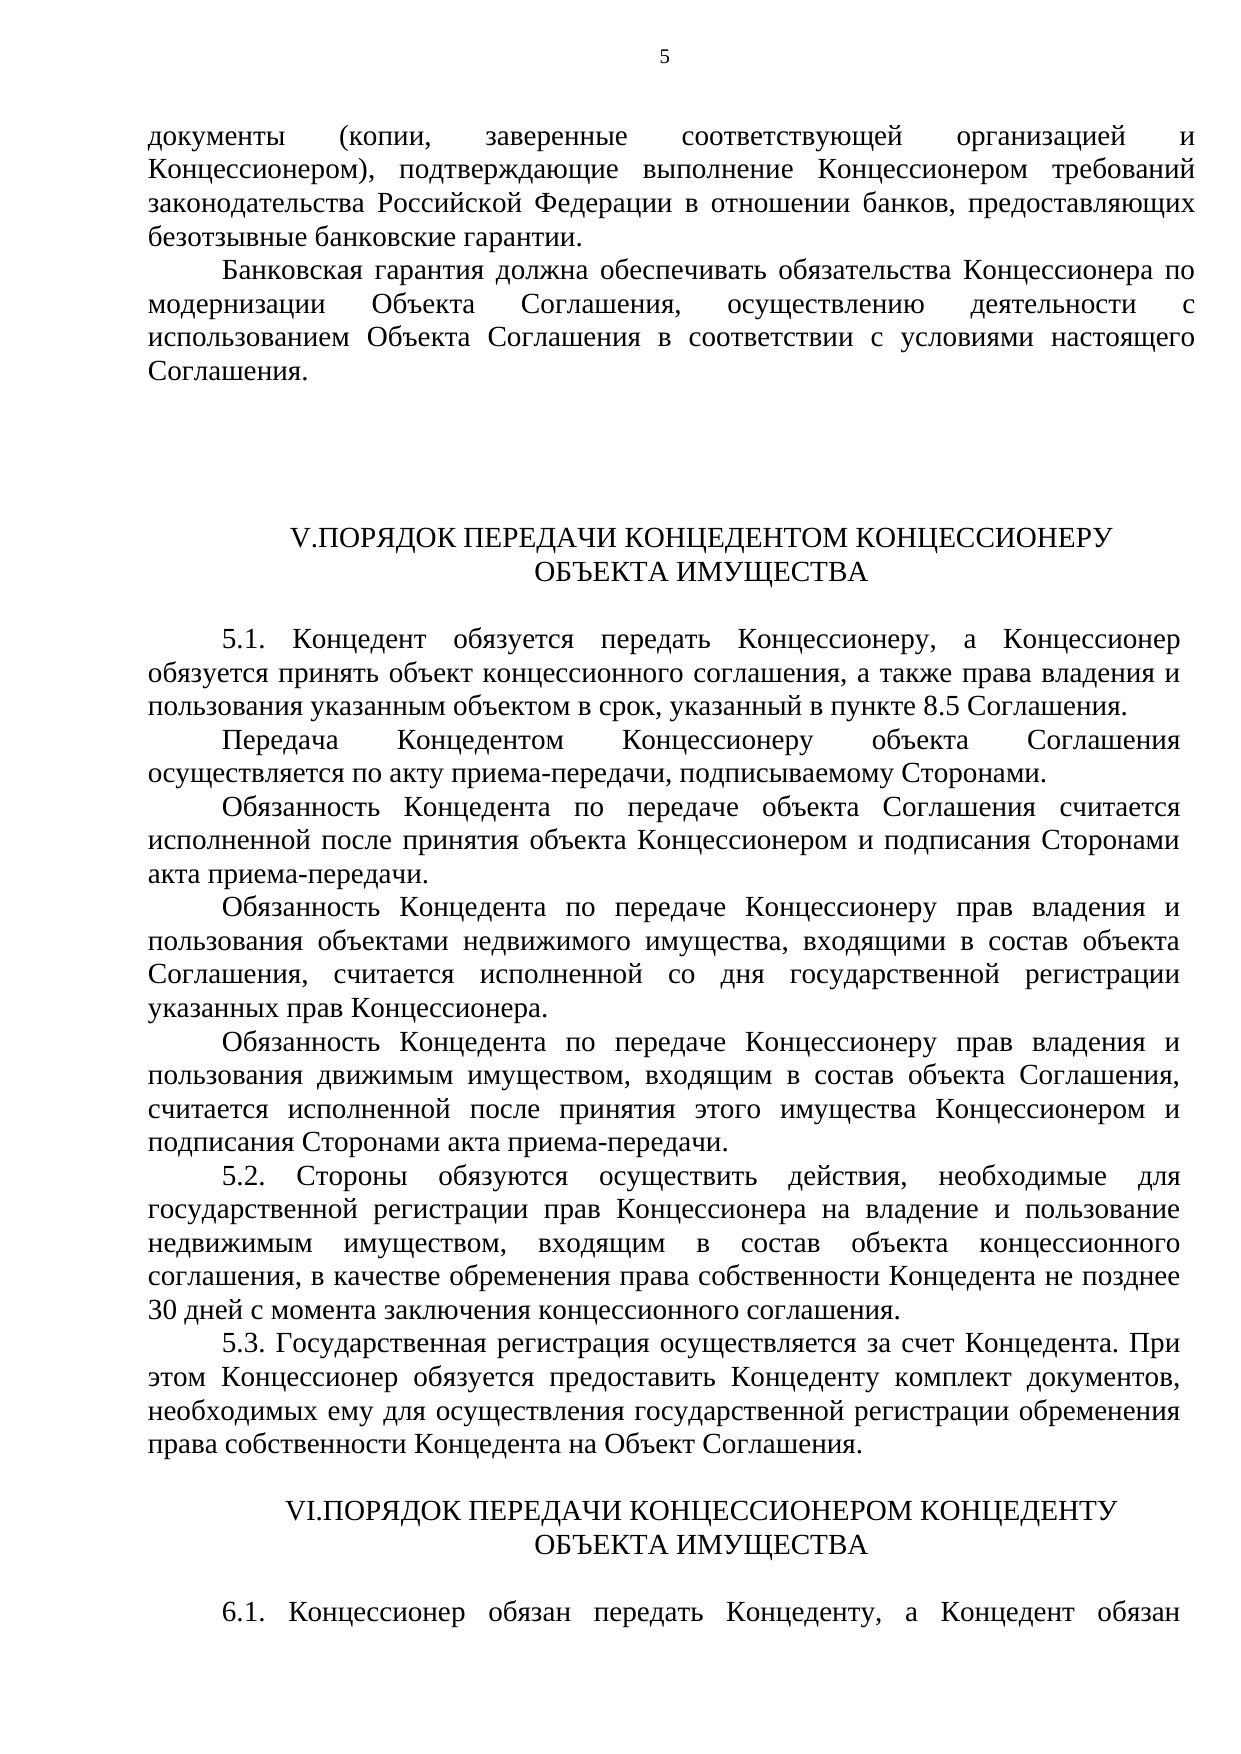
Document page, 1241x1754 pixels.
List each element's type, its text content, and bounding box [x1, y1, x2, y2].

text Обязанность Концедента по передаче Концессионеру прав владения и пользования движимым имуществом, входящим в состав объекта Соглашения, считается исполненной после принятия этого имущества Концессионером и подписания Сторонами акта приема-передачи. [148, 1024, 1181, 1158]
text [148, 1594, 1181, 1627]
text Обязанность Концедента по передаче Концессионеру прав владения и пользования объектами недвижимого имущества, входящими в состав объекта Соглашения, считается исполненной со дня государственной регистрации указанных прав Концессионера. [148, 889, 1181, 1024]
text Обязанность Концедента по передаче объекта Соглашения считается исполненной после принятия объекта Концессионером и подписания Сторонами акта приема-передачи. [148, 789, 1181, 889]
text VI.ПОРЯДОК ПЕРЕДАЧИ КОНЦЕССИОНЕРОМ КОНЦЕДЕНТУ [148, 1493, 1181, 1527]
text Передача Концедентом Концессионеру объекта Соглашения осуществляется по акту приема-передачи, подписываемому Сторонами. [148, 722, 1181, 789]
text 5.3. Государственная регистрация осуществляется за счет Концедента. При этом Концессионер обязуется предоставить Концеденту комплект документов, необходимых ему для осуществления государственной регистрации обременения права собственности Концедента на Объект Соглашения. [148, 1326, 1181, 1460]
text ОБЪЕКТА ИМУЩЕСТВА [148, 1527, 1181, 1560]
text Банковская гарантия должна обеспечивать обязательства Концессионера по модернизации Объекта Соглашения, осуществлению деятельности с использованием Объекта Соглашения в соответствии с условиями настоящего Соглашения. [148, 252, 1196, 386]
text 5.1. Концедент обязуется передать Концессионеру, а Концессионер обязуется принять объект концессионного соглашения, а также права владения и пользования указанным объектом в срок, указанный в пункте 8.5 Соглашения. [148, 621, 1181, 722]
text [148, 118, 1196, 252]
text V.ПОРЯДОК ПЕРЕДАЧИ КОНЦЕДЕНТОМ КОНЦЕССИОНЕРУ [148, 521, 1181, 554]
text 5.2. Стороны обязуются осуществить действия, необходимые для государственной регистрации прав Концессионера на владение и пользование недвижимым имуществом, входящим в состав объекта концессионного соглашения, в качестве обременения права собственности Концедента не позднее 30 дней с момента заключения концессионного соглашения. [148, 1158, 1181, 1326]
text ОБЪЕКТА ИМУЩЕСТВА [148, 554, 1181, 588]
